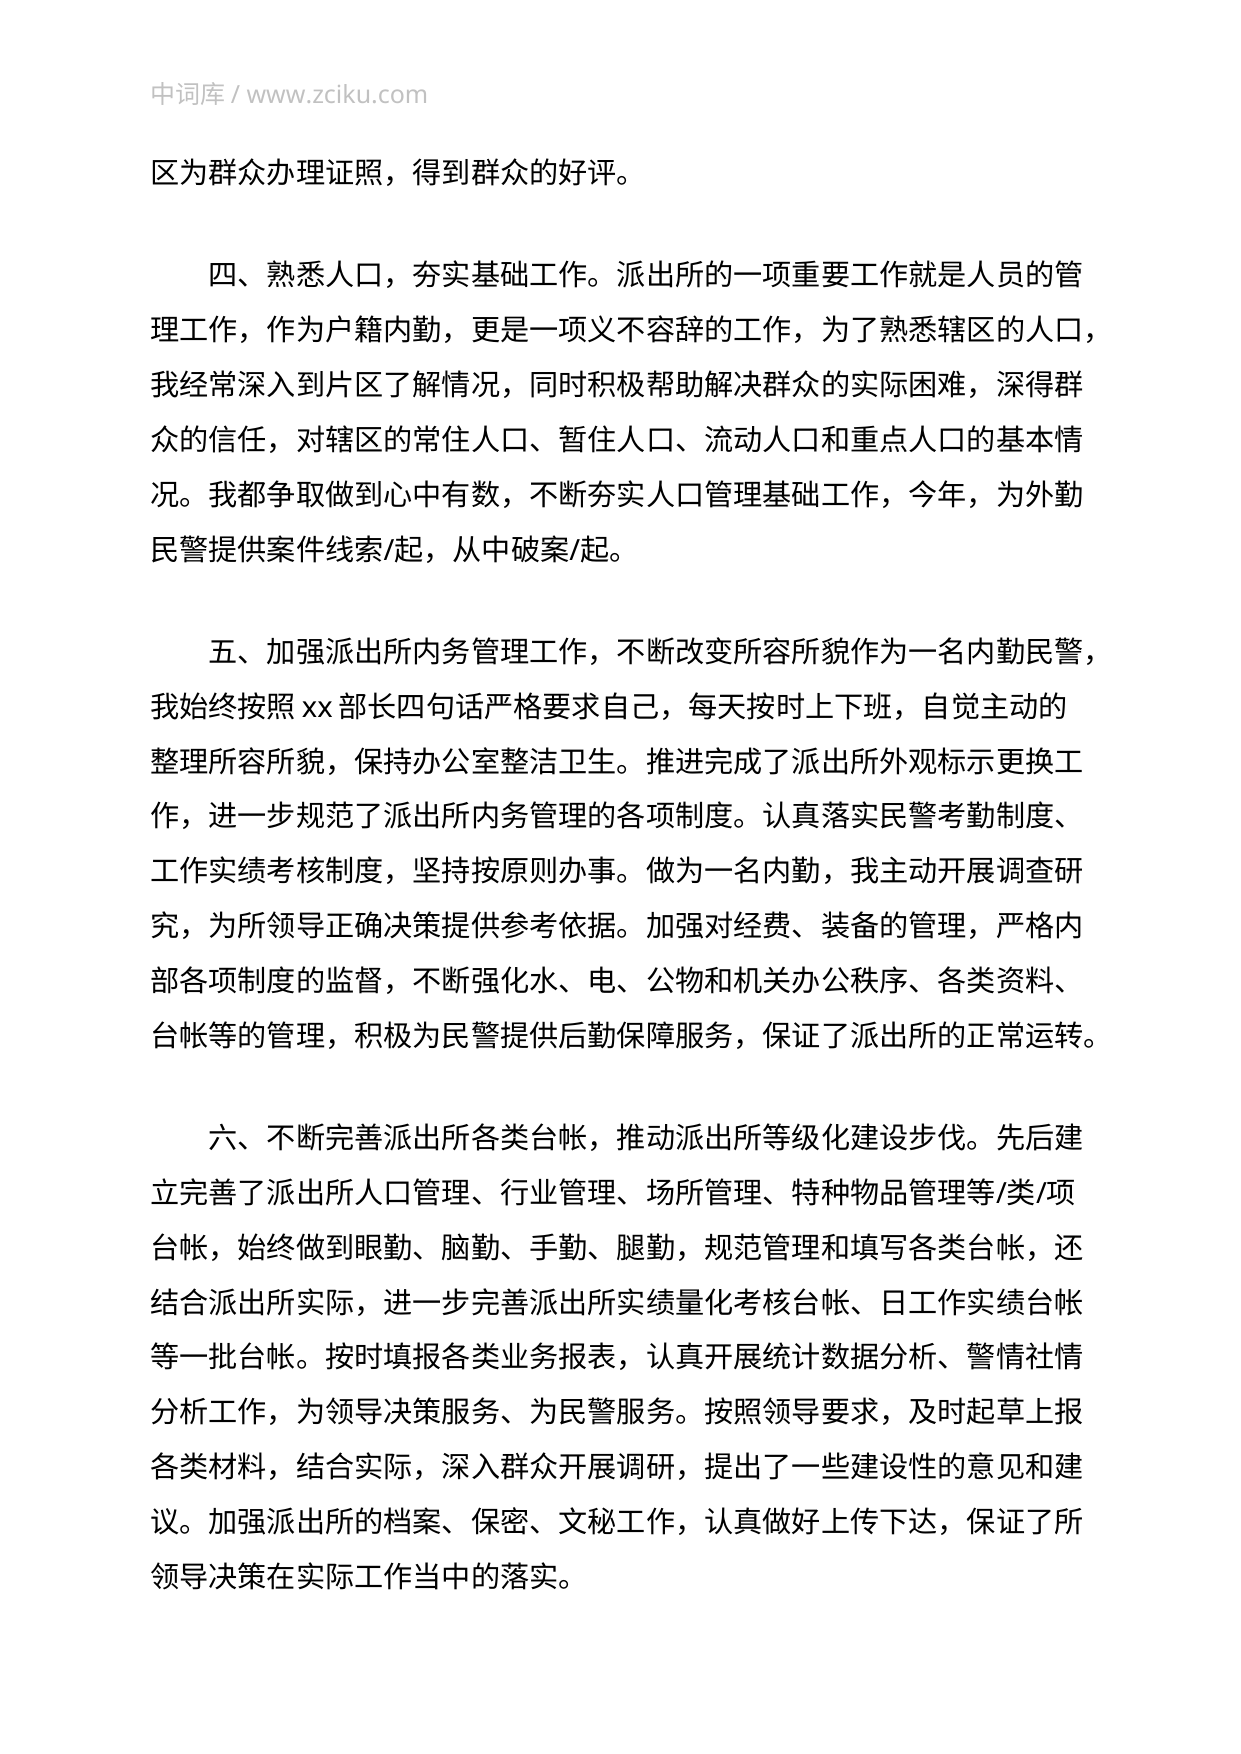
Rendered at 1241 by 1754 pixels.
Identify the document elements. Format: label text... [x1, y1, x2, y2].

text 五、加强派出所内务管理工作，不断改变所容所貌作为一名内勤民警，我始终按照xx部长四句话严格要求自己，每天按时上下班，自觉主动的整理所容所貌，保持办公室整洁卫生。推进完成了派出所外观标示更换工作，进一步规范了派出所内务管理的各项制度。认真落实民警考勤制度、工作实绩考核制度，坚持按原则办事。做为一名内勤，我主动开展调查研究，为所领导正确决策提供参考依据。加强对经费、装备的管理，严格内部各项制度的监督，不断强化水、电、公物和机关办公秩序、各类资料、台帐等的管理，积极为民警提供后勤保障服务，保证了派出所的正常运转。 [150, 628, 1090, 1055]
text 四、熟悉人口，夯实基础工作。派出所的一项重要工作就是人员的管理工作，作为户籍内勤，更是一项义不容辞的工作，为了熟悉辖区的人口，我经常深入到片区了解情况，同时积极帮助解决群众的实际困难，深得群众的信任，对辖区的常住人口、暂住人口、流动人口和重点人口的基本情况。我都争取做到心中有数，不断夯实人口管理基础工作，今年，为外勤民警提供案件线索/起，从中破案/起。 [150, 252, 1090, 569]
text 六、不断完善派出所各类台帐，推动派出所等级化建设步伐。先后建立完善了派出所人口管理、行业管理、场所管理、特种物品管理等/类/项台帐，始终做到眼勤、脑勤、手勤、腿勤，规范管理和填写各类台帐，还结合派出所实际，进一步完善派出所实绩量化考核台帐、日工作实绩台帐等一批台帐。按时填报各类业务报表，认真开展统计数据分析、警情社情分析工作，为领导决策服务、为民警服务。按照领导要求，及时起草上报各类材料，结合实际，深入群众开展调研，提出了一些建设性的意见和建议。加强派出所的档案、保密、文秘工作，认真做好上传下达，保证了所领导决策在实际工作当中的落实。 [150, 1114, 1090, 1596]
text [150, 150, 1090, 192]
